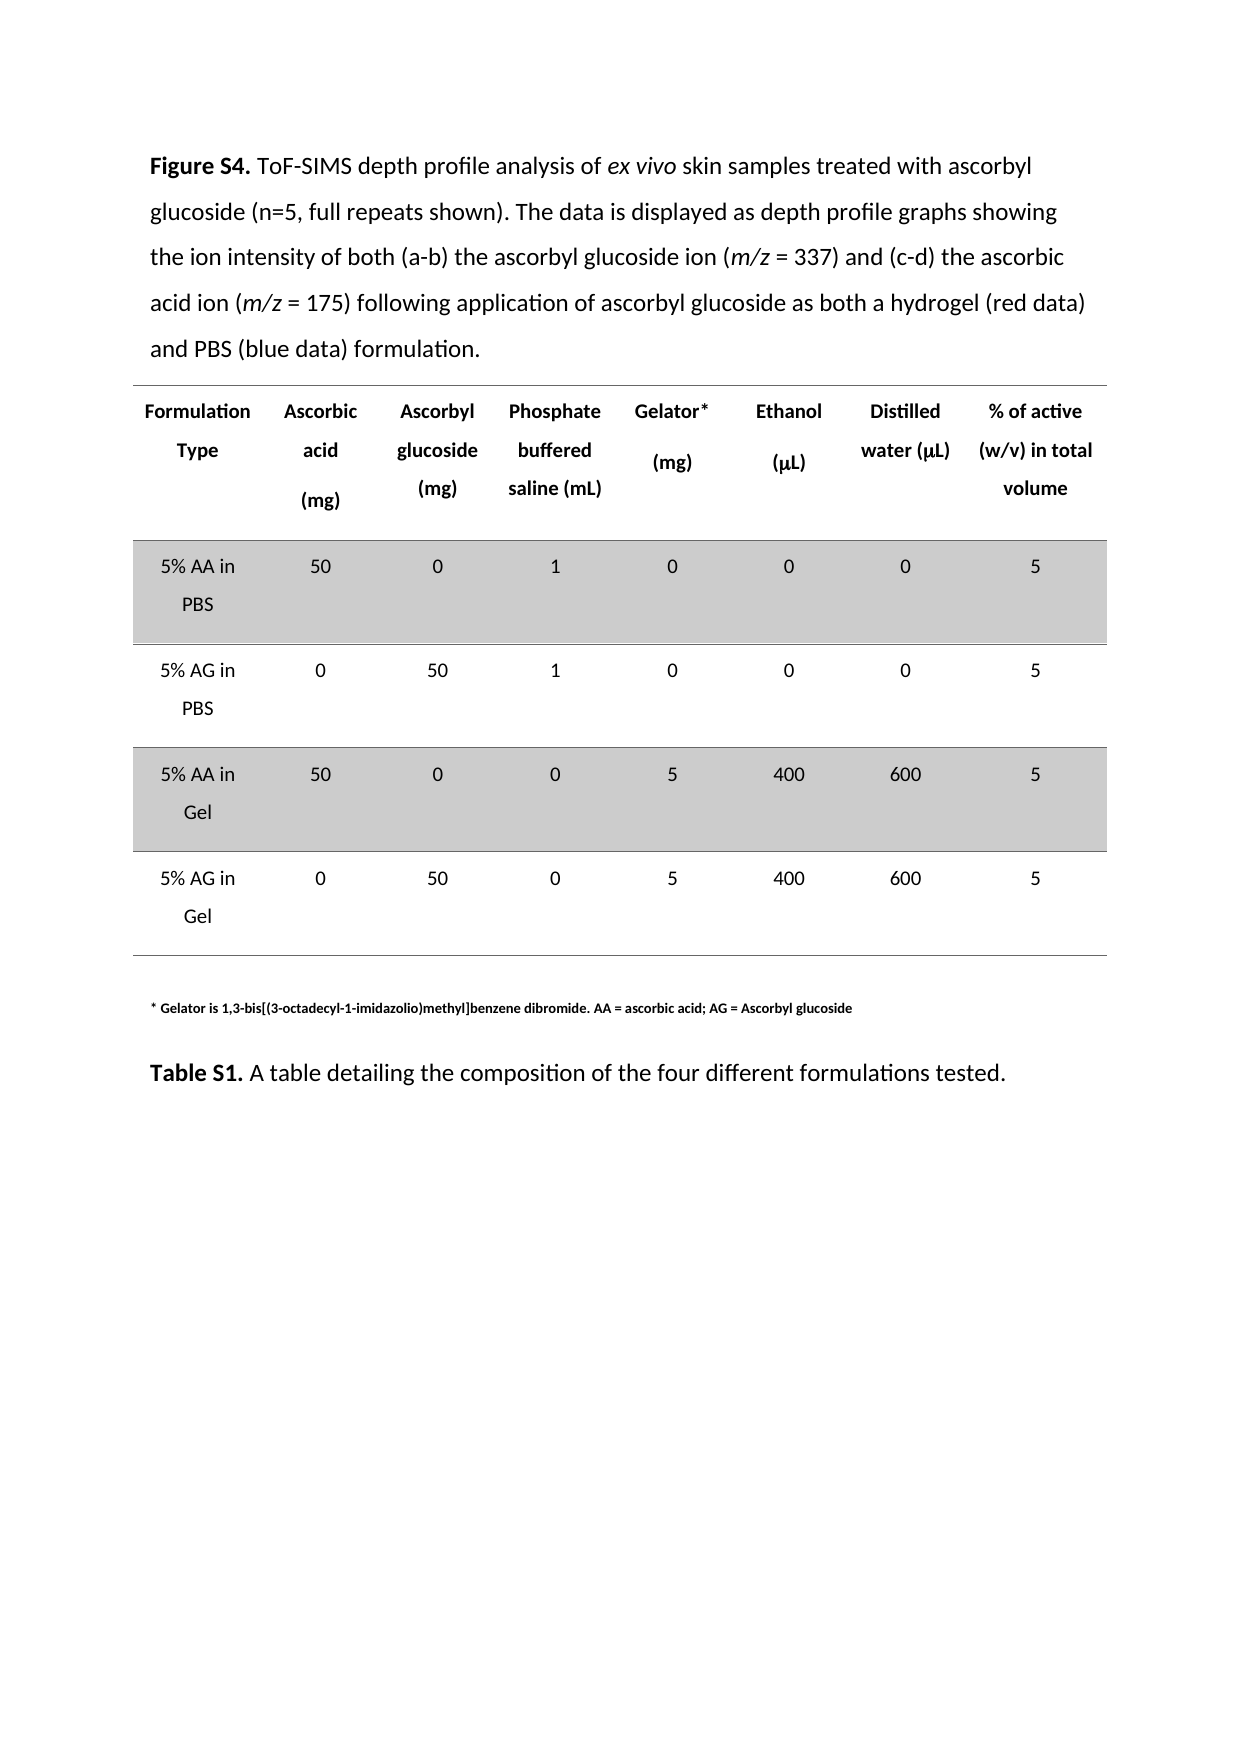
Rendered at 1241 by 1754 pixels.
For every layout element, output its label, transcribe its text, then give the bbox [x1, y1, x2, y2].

table_cell 0 [262, 645, 379, 747]
table_cell 0 [496, 748, 614, 851]
table_cell 0 [379, 748, 496, 851]
table_cell 1 [496, 541, 614, 643]
table_cell 400 [731, 852, 847, 955]
table_cell 0 [614, 541, 731, 643]
table_cell 5 [964, 645, 1107, 747]
text Table S1. A table detailing the composition of the four different formulations tested. [150, 1057, 1090, 1088]
table_header Distilled water (L) [847, 386, 964, 539]
text Figure S4. ToF-SIMS depth profile analysis of ex vivo skin samples treated with ascorbyl glucoside (n=5, full repeats shown). The data is displayed as depth profile graphs showing the ion intensity of both (a-b) the ascorbyl glucoside ion (m/z = 337) and (c-d) the ascorbic acid ion (m/z = 175) following application of ascorbyl glucoside as both a hydrogel (red data) and PBS (blue data) formulation. [150, 150, 1090, 363]
table_header Formulation Type [133, 386, 262, 539]
table_cell 5 [614, 748, 731, 851]
table_cell 0 [379, 541, 496, 643]
table_cell 5 [614, 852, 731, 955]
table_cell 0 [496, 852, 614, 955]
table_cell 0 [847, 645, 964, 747]
table_cell 400 [731, 748, 847, 851]
table_cell 5% AG in PBS [133, 645, 262, 747]
table_header Ascorbyl glucoside (mg) [379, 386, 496, 539]
table_cell 0 [731, 645, 847, 747]
table_cell 0 [262, 852, 379, 955]
table_cell 50 [262, 748, 379, 851]
table_header % of active (w/v) in total volume [964, 386, 1107, 539]
table_cell 0 [731, 541, 847, 643]
table_cell 50 [379, 645, 496, 747]
table_header Ethanol (L) [731, 386, 847, 539]
table_cell 600 [847, 748, 964, 851]
table_cell 0 [847, 541, 964, 643]
table_cell 5 [964, 852, 1107, 955]
table_cell 50 [262, 541, 379, 643]
table_cell 5 [964, 541, 1107, 643]
table_cell 5% AG in Gel [133, 852, 262, 955]
table_cell 1 [496, 645, 614, 747]
table_cell 600 [847, 852, 964, 955]
table_header Ascorbic acid (mg) [262, 386, 379, 539]
table_cell 50 [379, 852, 496, 955]
table_header Gelator* (mg) [614, 386, 731, 539]
table_header Phosphate buffered saline (mL) [496, 386, 614, 539]
table_cell 5 [964, 748, 1107, 851]
text * Gelator is 1,3-bis[(3-octadecyl-1-imidazolio)methyl]benzene dibromide. AA = ascorbic acid; AG = Ascorbyl glucoside [150, 956, 1090, 1029]
table_cell 5% AA in PBS [133, 541, 262, 643]
table_cell 5% AA in Gel [133, 748, 262, 851]
table_cell 0 [614, 645, 731, 747]
